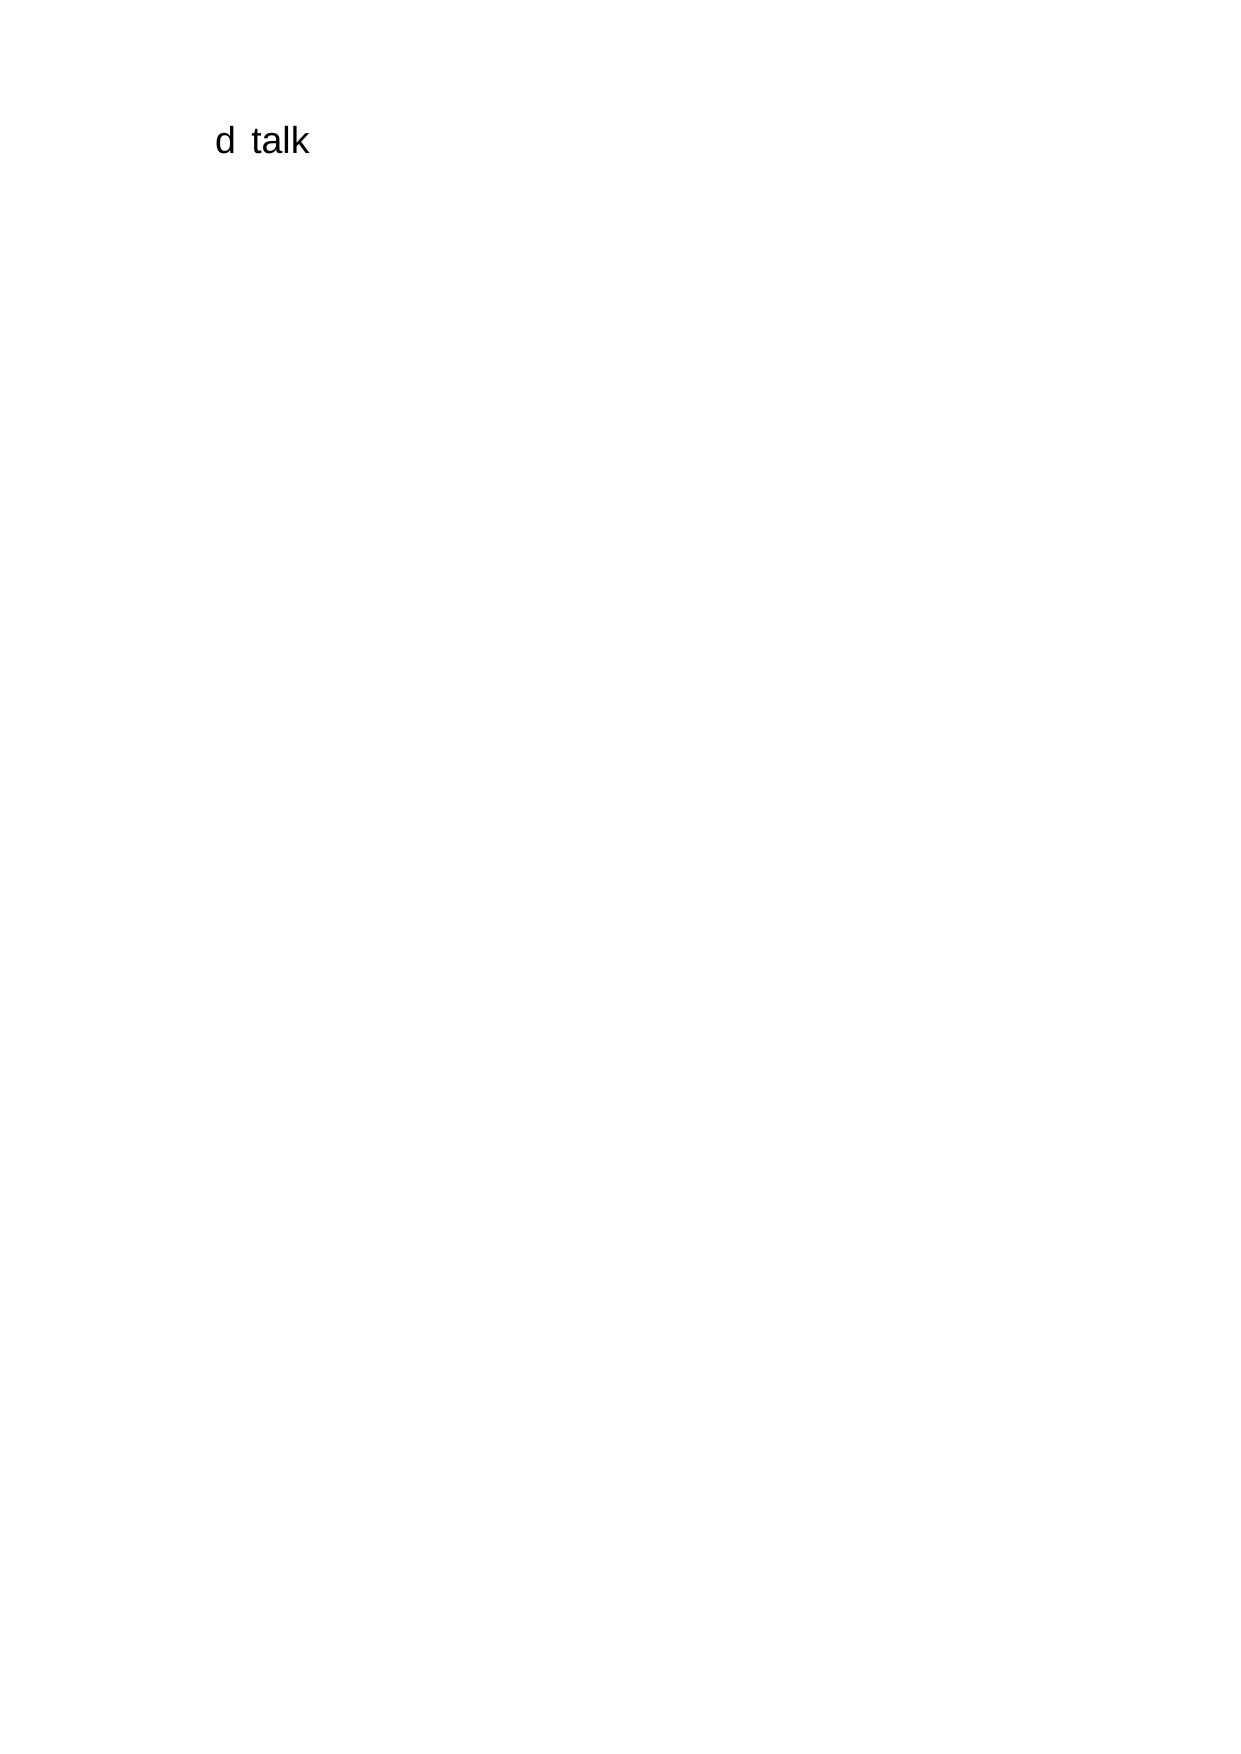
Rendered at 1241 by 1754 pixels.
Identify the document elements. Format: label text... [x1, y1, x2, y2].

list talk [215, 118, 1152, 161]
